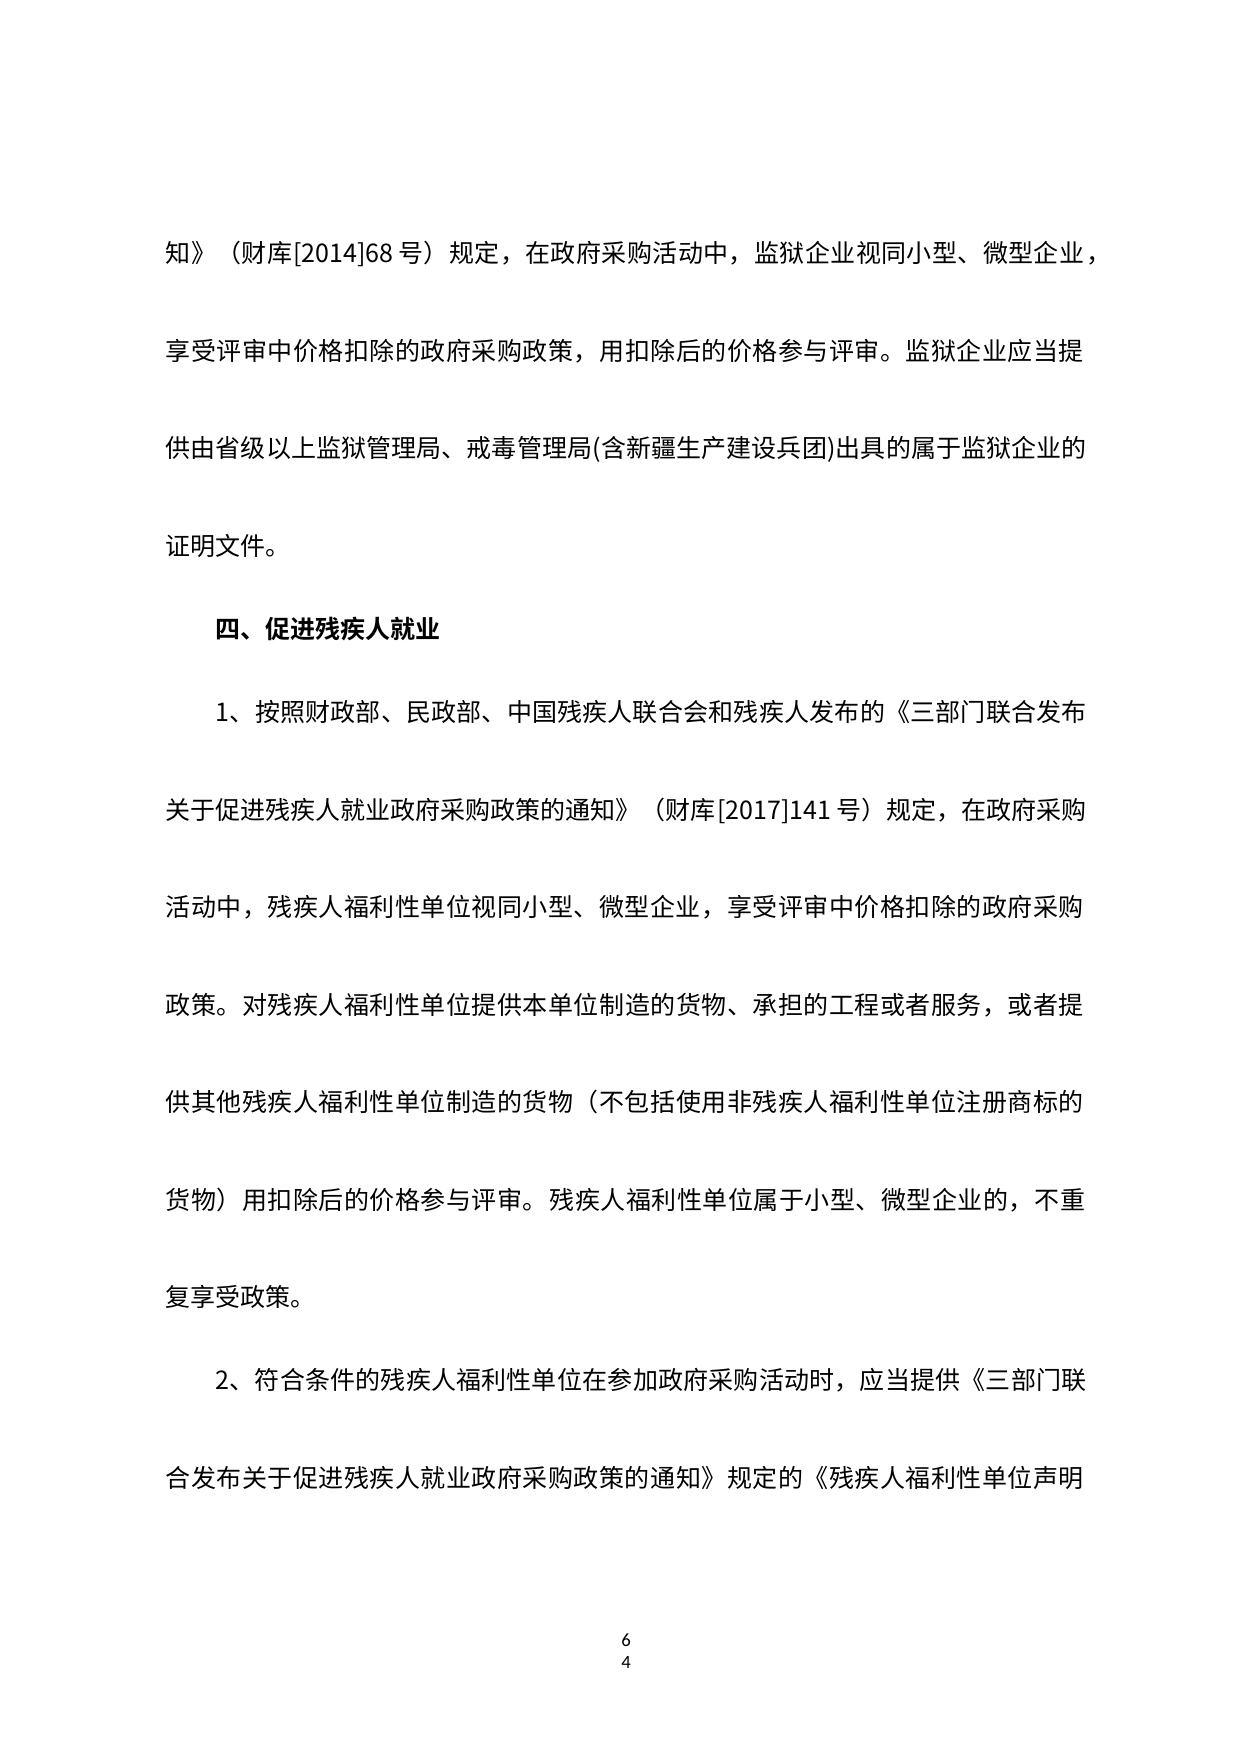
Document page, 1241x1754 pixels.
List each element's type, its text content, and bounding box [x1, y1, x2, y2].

text 四、促进残疾人就业 [165, 595, 1087, 660]
text 1、按照财政部、民政部、中国残疾人联合会和残疾人发布的《三部门联合发布关于促进残疾人就业政府采购政策的通知》（财库[2017]141号）规定，在政府采购活动中，残疾人福利性单位视同小型、微型企业，享受评审中价格扣除的政府采购政策。对残疾人福利性单位提供本单位制造的货物、承担的工程或者服务，或者提供其他残疾人福利性单位制造的货物（不包括使用非残疾人福利性单位注册商标的货物）用扣除后的价格参与评审。残疾人福利性单位属于小型、微型企业的，不重复享受政策。 [165, 678, 1087, 1328]
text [165, 219, 1087, 577]
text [165, 1346, 1087, 1509]
